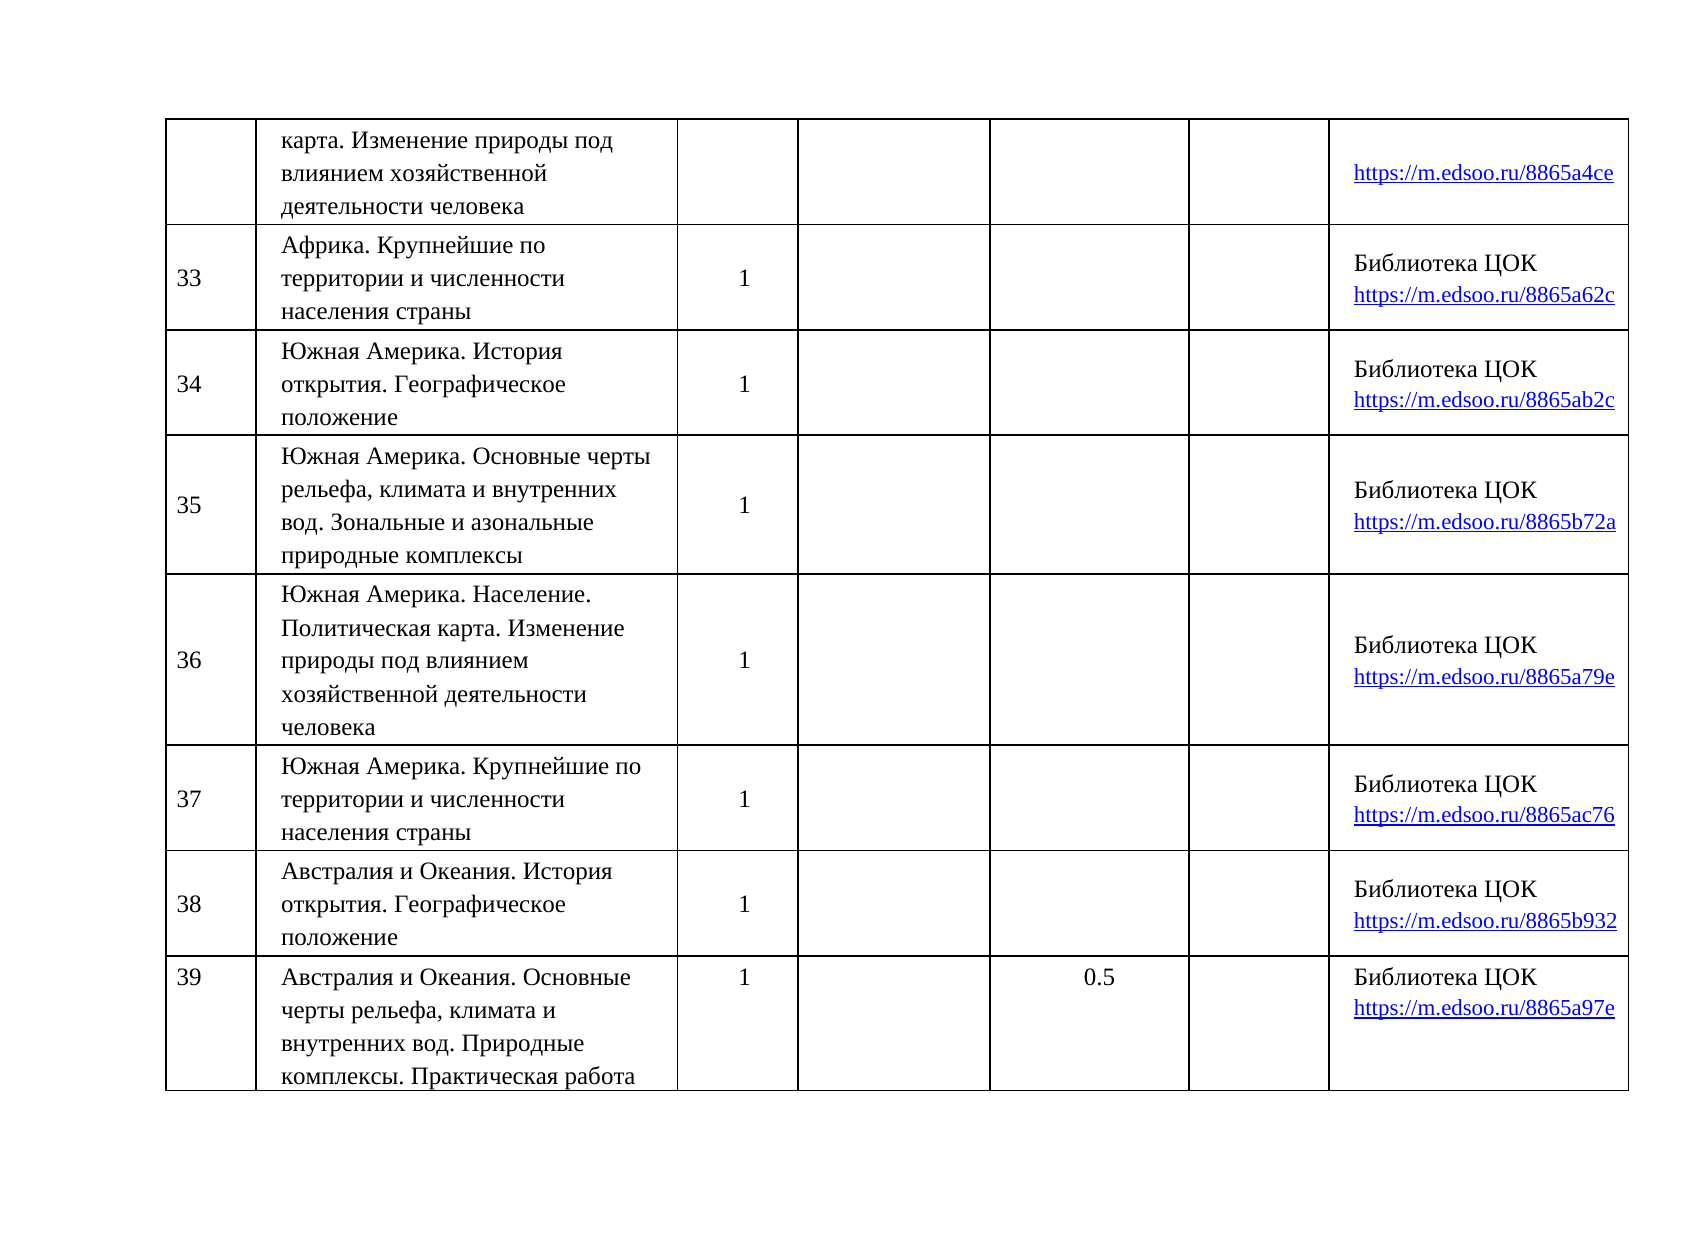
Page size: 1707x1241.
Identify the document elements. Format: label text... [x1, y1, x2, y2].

table_cell Библиотека ЦОК https://m.edsoo.ru/8865b72a [1330, 436, 1628, 573]
table_cell Библиотека ЦОК https://m.edsoo.ru/8865ab2c [1330, 331, 1628, 434]
table_cell [1190, 436, 1328, 573]
table_cell 1 [678, 575, 797, 744]
table_cell Южная Америка. Население. Политическая карта. Изменение природы под влиянием хозяйственной деятельности человека [257, 575, 677, 744]
table_cell [991, 225, 1188, 329]
table_cell 38 [167, 851, 255, 955]
table_cell [799, 957, 989, 1090]
table_cell Африка. Крупнейшие по территории и численности населения страны [257, 225, 677, 329]
table_cell [799, 120, 989, 223]
table_cell [1190, 575, 1328, 744]
table_cell [799, 746, 989, 850]
table_cell [1190, 957, 1328, 1090]
table_cell Библиотека ЦОК https://m.edsoo.ru/8865b932 [1330, 851, 1628, 955]
table_cell 34 [167, 331, 255, 434]
table_cell [799, 575, 989, 744]
table_cell 39 [167, 957, 255, 1090]
table_cell [1190, 225, 1328, 329]
table_cell [991, 746, 1188, 850]
table_cell Южная Америка. История открытия. Географическое положение [257, 331, 677, 434]
table_cell Библиотека ЦОК https://m.edsoo.ru/8865a62c [1330, 225, 1628, 329]
table_cell [1190, 331, 1328, 434]
table_cell 35 [167, 436, 255, 573]
table_cell 1 [678, 851, 797, 955]
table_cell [1330, 957, 1628, 1090]
table_cell [991, 436, 1188, 573]
table_cell [991, 120, 1188, 223]
table_cell 1 [678, 746, 797, 850]
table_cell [257, 957, 677, 1090]
table_cell [991, 575, 1188, 744]
table_cell [799, 436, 989, 573]
table_cell 1 [678, 957, 797, 1090]
table_cell [1190, 120, 1328, 223]
table_cell Южная Америка. Основные черты рельефа, климата и внутренних вод. Зональные и азональные природные комплексы [257, 436, 677, 573]
table_cell [1190, 746, 1328, 850]
table_cell 33 [167, 225, 255, 329]
table_cell Южная Америка. Крупнейшие по территории и численности населения страны [257, 746, 677, 850]
table_cell [1190, 851, 1328, 955]
table_cell [991, 331, 1188, 434]
table_cell 1 [678, 331, 797, 434]
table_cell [1330, 120, 1628, 223]
table_cell [799, 851, 989, 955]
table_cell 1 [678, 436, 797, 573]
table_cell 37 [167, 746, 255, 850]
table_cell [991, 851, 1188, 955]
table_cell 32 [167, 120, 255, 223]
table_cell 0.5 [991, 957, 1188, 1090]
table_cell Библиотека ЦОК https://m.edsoo.ru/8865a79e [1330, 575, 1628, 744]
table_cell 36 [167, 575, 255, 744]
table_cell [257, 120, 677, 223]
table_cell Австралия и Океания. История открытия. Географическое положение [257, 851, 677, 955]
table_cell [799, 331, 989, 434]
table_cell [799, 225, 989, 329]
table_cell 1 [678, 120, 797, 223]
table_cell 1 [678, 225, 797, 329]
table_cell Библиотека ЦОК https://m.edsoo.ru/8865ac76 [1330, 746, 1628, 850]
